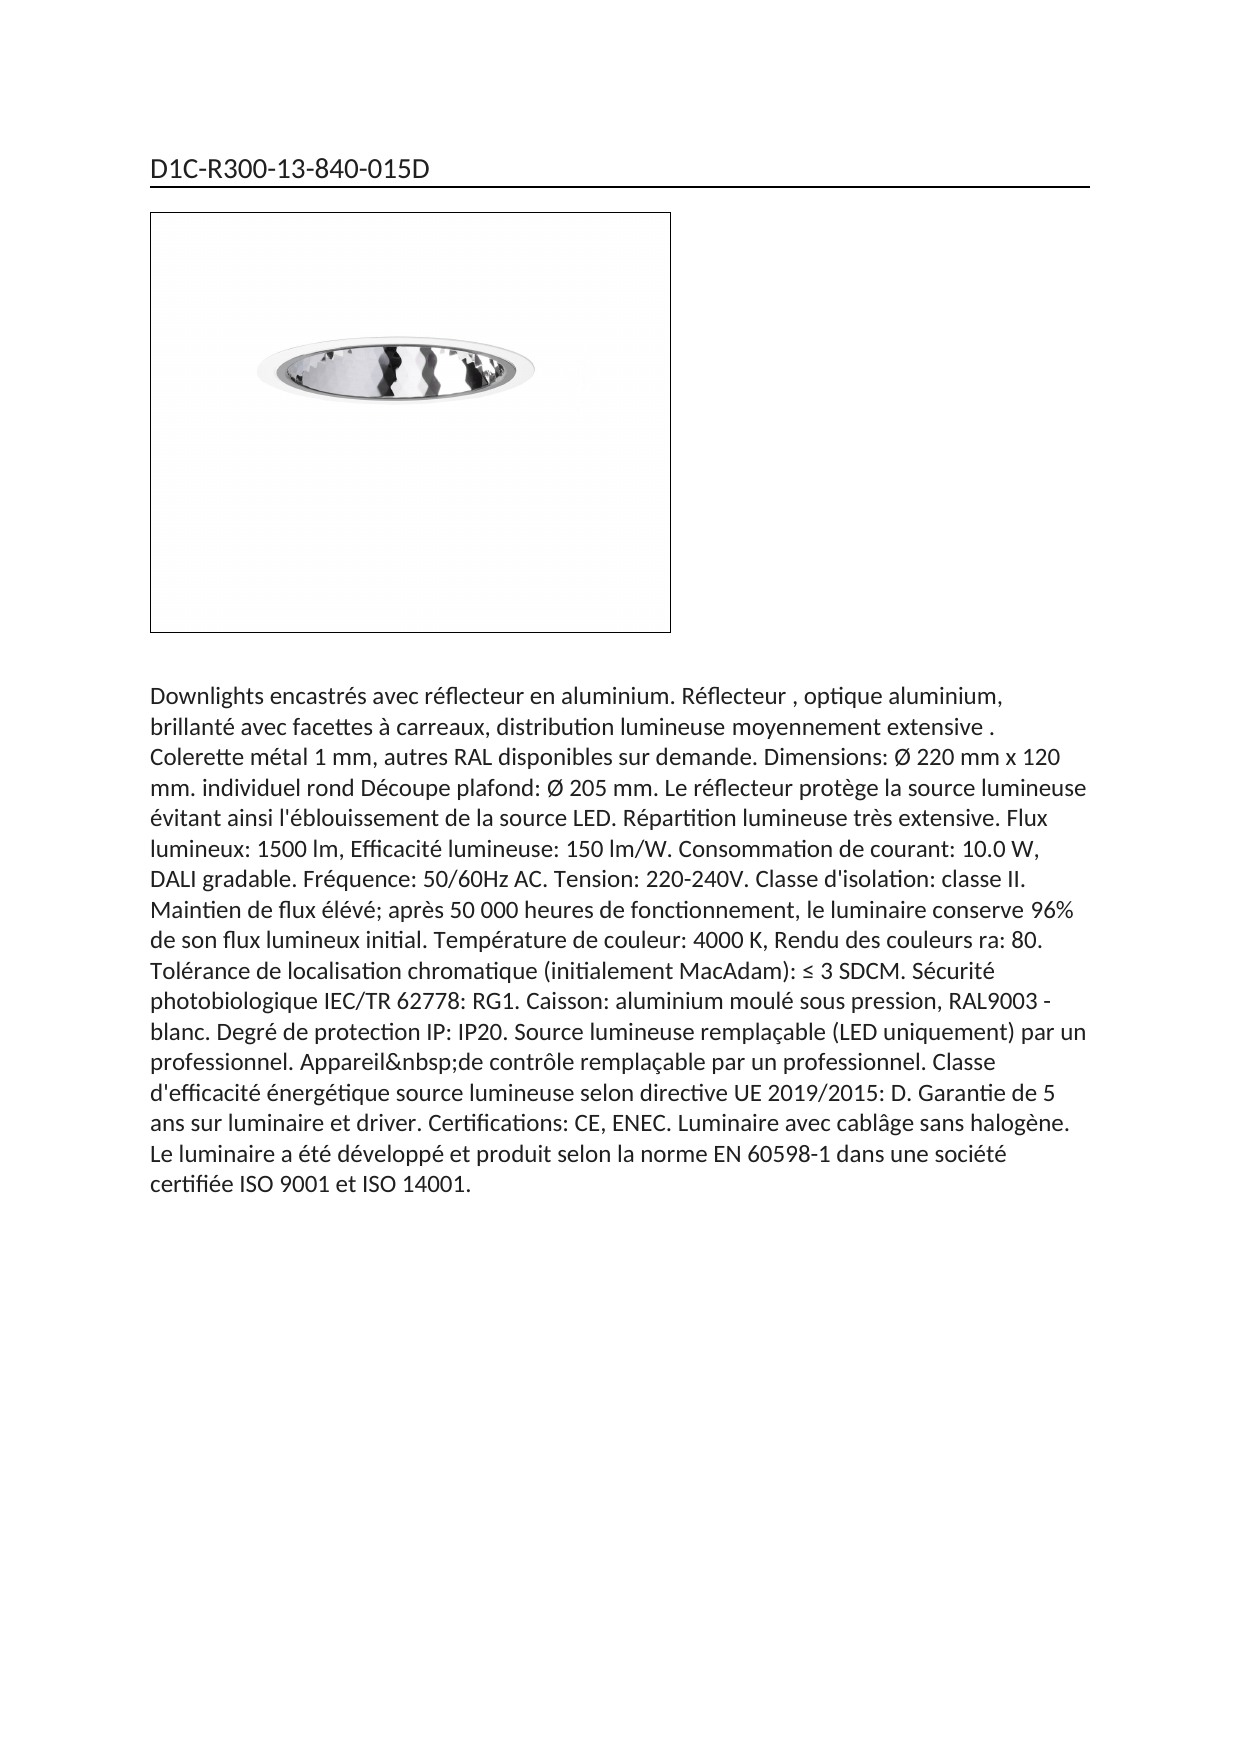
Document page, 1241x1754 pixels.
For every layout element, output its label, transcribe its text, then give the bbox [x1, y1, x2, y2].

text D1C-R300-13-840-015D [150, 150, 1090, 186]
picture [151, 213, 670, 632]
text Downlights encastrés avec réflecteur en aluminium. Réflecteur , optique aluminium, brillanté avec facettes à carreaux, distribution lumineuse moyennement extensive . Colerette métal 1 mm, autres RAL disponibles sur demande. Dimensions: Ø 220 mm x 120 mm. individuel rond Découpe plafond: Ø 205 mm. Le réflecteur protège la source lumineuse évitant ainsi l'éblouissement de la source LED. Répartition lumineuse très extensive. Flux lumineux: 1500 lm, Efficacité lumineuse: 150 lm/W. Consommation de courant: 10.0 W, DALI gradable. Fréquence: 50/60Hz AC. Tension: 220-240V. Classe d'isolation: classe II. Maintien de flux élévé; après 50 000 heures de fonctionnement, le luminaire conserve 96% de son flux lumineux initial. Température de couleur: 4000 K, Rendu des couleurs ra: 80. Tolérance de localisation chromatique (initialement MacAdam): ≤ 3 SDCM. Sécurité photobiologique IEC/TR 62778: RG1. Caisson: aluminium moulé sous pression, RAL9003 - blanc. Degré de protection IP: IP20. Source lumineuse remplaçable (LED uniquement) par un professionnel. Appareil&nbsp;de contrôle remplaçable par un professionnel. Classe d'efficacité énergétique source lumineuse selon directive UE 2019/2015: D. Garantie de 5 ans sur luminaire et driver. Certifications: CE, ENEC. Luminaire avec cablâge sans halogène. Le luminaire a été développé et produit selon la norme EN 60598-1 dans une société certifiée ISO 9001 et ISO 14001. [150, 680, 1090, 1199]
